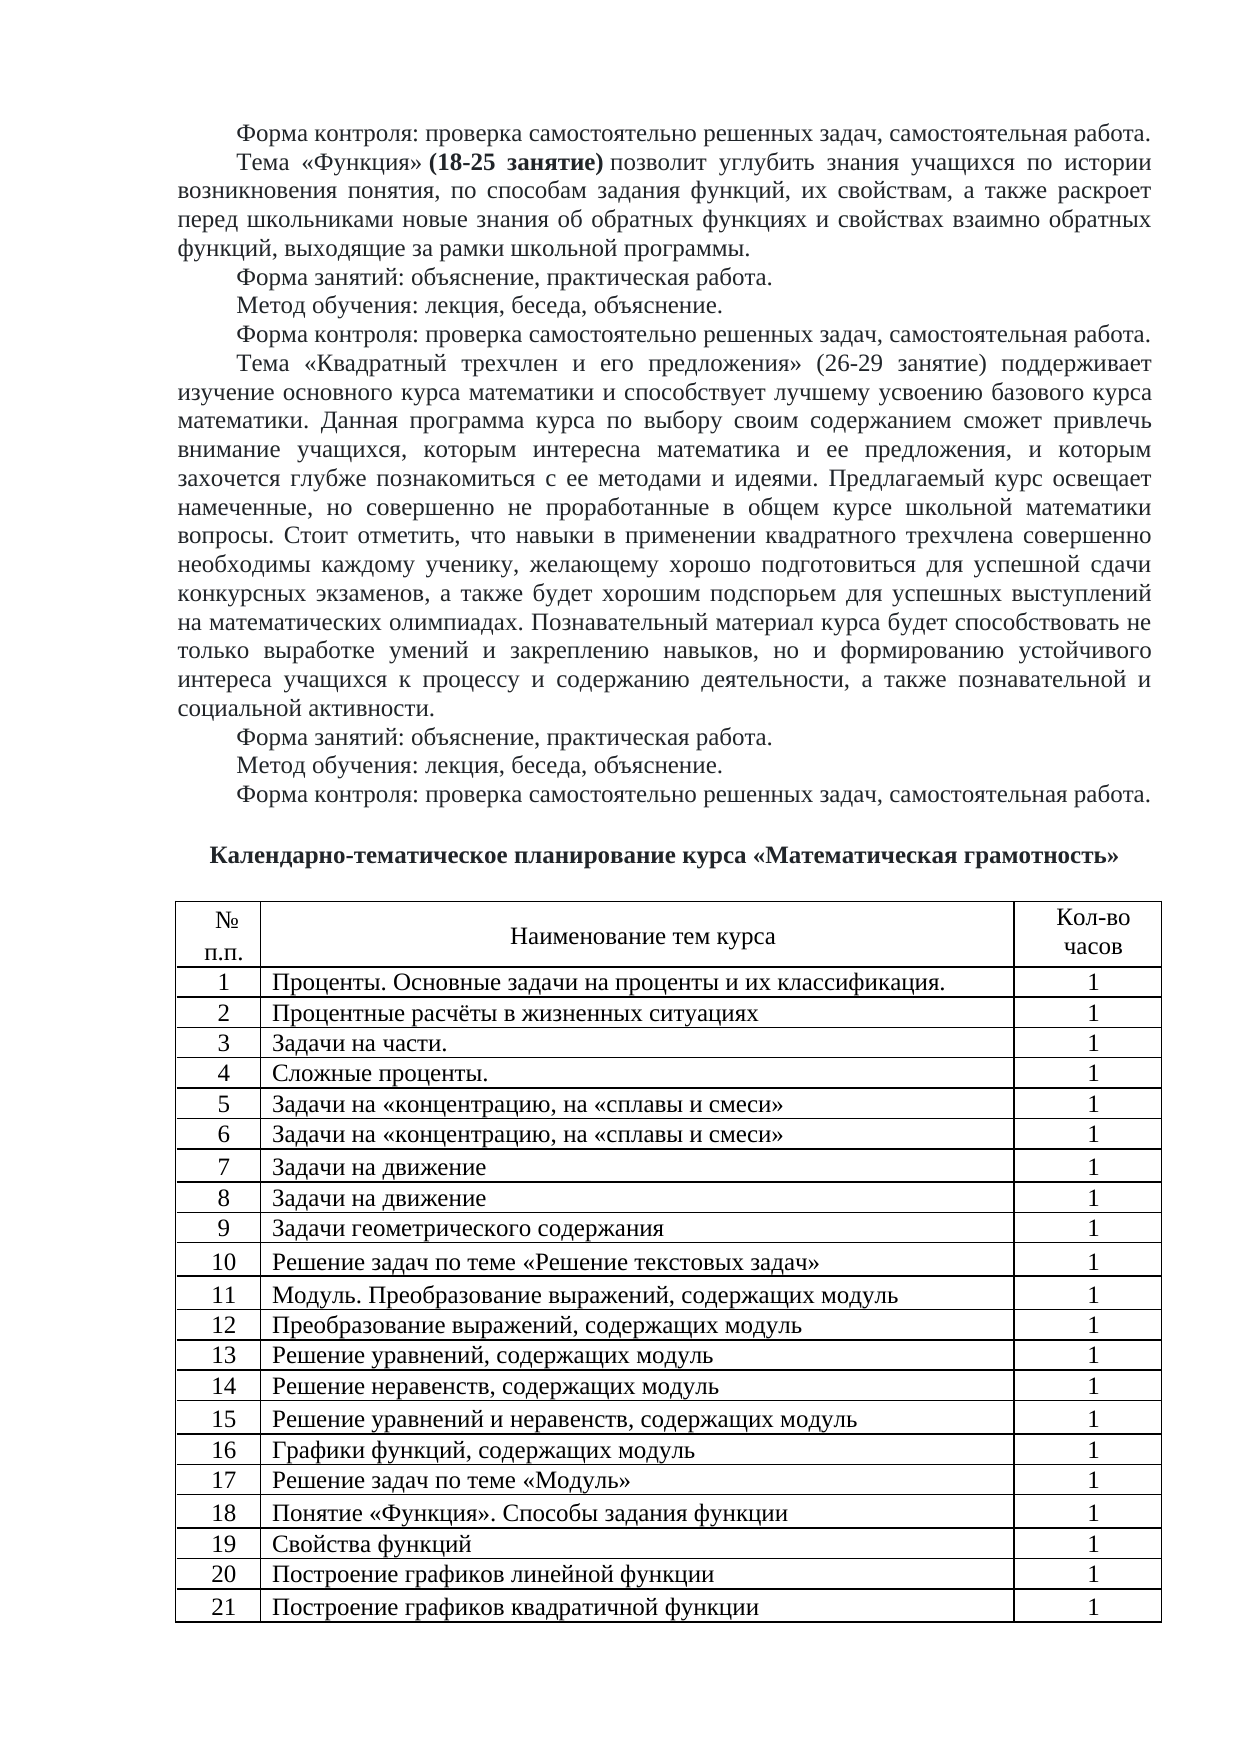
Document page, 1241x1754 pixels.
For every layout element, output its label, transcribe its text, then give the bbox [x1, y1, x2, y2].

table_cell 1 [1015, 1243, 1161, 1275]
table_cell 1 [1015, 1435, 1161, 1463]
table_cell 6 [176, 1119, 260, 1148]
table_cell 1 [1015, 1401, 1161, 1433]
table_header Наименование тем курса [261, 902, 1013, 966]
table_cell 10 [176, 1243, 260, 1275]
table_cell 21 [176, 1589, 260, 1621]
text Форма контроля: проверка самостоятельно решенных задач, самостоятельная работа. [177, 319, 1152, 348]
table_cell Задачи геометрического содержания [261, 1213, 1013, 1242]
table_cell Задачи на «концентрацию, на «сплавы и смеси» [261, 1089, 1013, 1117]
table_cell 9 [176, 1213, 260, 1242]
table_cell 1 [1015, 968, 1161, 996]
table_cell 1 [176, 967, 260, 996]
table_cell 18 [176, 1495, 260, 1527]
table_cell Понятие «Функция». Способы задания функции [261, 1495, 1013, 1527]
table_cell 1 [1015, 1590, 1161, 1621]
table_cell 5 [176, 1088, 260, 1117]
table_cell 12 [176, 1310, 260, 1339]
table_cell 1 [1015, 1213, 1161, 1242]
table_cell 1 [1015, 1559, 1161, 1588]
table_cell Задачи на «концентрацию, на «сплавы и смеси» [261, 1119, 1013, 1148]
table_cell 1 [1015, 1529, 1161, 1557]
table_cell 2 [176, 997, 260, 1027]
text Метод обучения: лекция, беседа, объяснение. [177, 291, 1152, 319]
table_cell Решение неравенств, содержащих модуль [261, 1371, 1013, 1400]
table_cell 20 [176, 1559, 260, 1588]
text Тема «Функция» (18-25 занятие) позволит углубить знания учащихся по истории возникновения понятия, по способам задания функций, их свойствам, а также раскроет перед школьниками новые знания об обратных функциях и свойствах взаимно обратных функций, выходящие за рамки школьной программы. [177, 147, 1152, 262]
table_cell Графики функций, содержащих модуль [261, 1435, 1013, 1463]
table_cell Задачи на части. [261, 1028, 1013, 1057]
text Тема «Квадратный трехчлен и его предложения» (26-29 занятие) поддерживает изучение основного курса математики и способствует лучшему усвоению базового курса математики. Данная программа курса по выбору своим содержанием сможет привлечь внимание учащихся, которым интересна математика и ее предложения, и которым захочется глубже познакомиться с ее методами и идеями. Предлагаемый курс освещает намеченные, но совершенно не проработанные в общем курсе школьной математики вопросы. Стоит отметить, что навыки в применении квадратного трехчлена совершенно необходимы каждому ученику, желающему хорошо подготовиться для успешной сдачи конкурсных экзаменов, а также будет хорошим подспорьем для успешных выступлений на математических олимпиадах. Познавательный материал курса будет способствовать не только выработке умений и закреплению навыков, но и формированию устойчивого интереса учащихся к процессу и содержанию деятельности, а также познавательной и социальной активности. [177, 348, 1152, 722]
table_cell Процентные расчёты в жизненных ситуациях [261, 998, 1013, 1027]
table_cell 17 [176, 1465, 260, 1494]
table_cell 15 [176, 1401, 260, 1433]
table_cell Решение уравнений, содержащих модуль [261, 1341, 1013, 1369]
table_cell 1 [1015, 998, 1161, 1027]
table_cell 14 [176, 1370, 260, 1400]
table_cell Проценты. Основные задачи на проценты и их классификация. [261, 968, 1013, 996]
table_cell 1 [1015, 1495, 1161, 1527]
table_cell 1 [1015, 1371, 1161, 1400]
text Форма занятий: объяснение, практическая работа. [177, 262, 1152, 291]
table_cell 11 [176, 1276, 260, 1309]
table_cell Решение задач по теме «Решение текстовых задач» [261, 1243, 1013, 1275]
table_cell 4 [176, 1058, 260, 1087]
table_cell Решение уравнений и неравенств, содержащих модуль [261, 1401, 1013, 1433]
table_cell 1 [1015, 1465, 1161, 1494]
text Календарно-тематическое планирование курса «Математическая грамотность» [177, 837, 1152, 869]
text Форма контроля: проверка самостоятельно решенных задач, самостоятельная работа. [177, 779, 1152, 808]
table_cell 1 [1015, 1089, 1161, 1117]
table_cell 19 [176, 1528, 260, 1557]
table_header № п.п. [176, 902, 260, 966]
table_cell Построение графиков линейной функции [261, 1559, 1013, 1588]
table_header Кол-во часов [1015, 902, 1161, 966]
table_cell Решение задач по теме «Модуль» [261, 1465, 1013, 1494]
text Метод обучения: лекция, беседа, объяснение. [177, 751, 1152, 779]
table_cell 1 [1015, 1028, 1161, 1057]
table_cell 8 [176, 1182, 260, 1212]
table_cell Построение графиков квадратичной функции [261, 1590, 1013, 1621]
table_cell 1 [1015, 1183, 1161, 1212]
table_cell Преобразование выражений, содержащих модуль [261, 1310, 1013, 1339]
table_cell 1 [1015, 1277, 1161, 1309]
table_cell 7 [176, 1149, 260, 1181]
table_cell 1 [1015, 1341, 1161, 1369]
table_cell Задачи на движение [261, 1183, 1013, 1212]
table_cell 1 [1015, 1119, 1161, 1148]
table_cell 1 [1015, 1310, 1161, 1339]
table_cell 1 [1015, 1058, 1161, 1087]
table_cell Сложные проценты. [261, 1058, 1013, 1087]
table_cell 13 [176, 1340, 260, 1369]
table_cell 1 [1015, 1150, 1161, 1181]
table_cell Модуль. Преобразование выражений, содержащих модуль [261, 1277, 1013, 1309]
table_cell 3 [176, 1028, 260, 1057]
table_cell Свойства функций [261, 1529, 1013, 1557]
text Форма занятий: объяснение, практическая работа. [177, 722, 1152, 751]
table_cell 16 [176, 1434, 260, 1463]
table_cell Задачи на движение [261, 1150, 1013, 1181]
text Форма контроля: проверка самостоятельно решенных задач, самостоятельная работа. [177, 118, 1152, 147]
